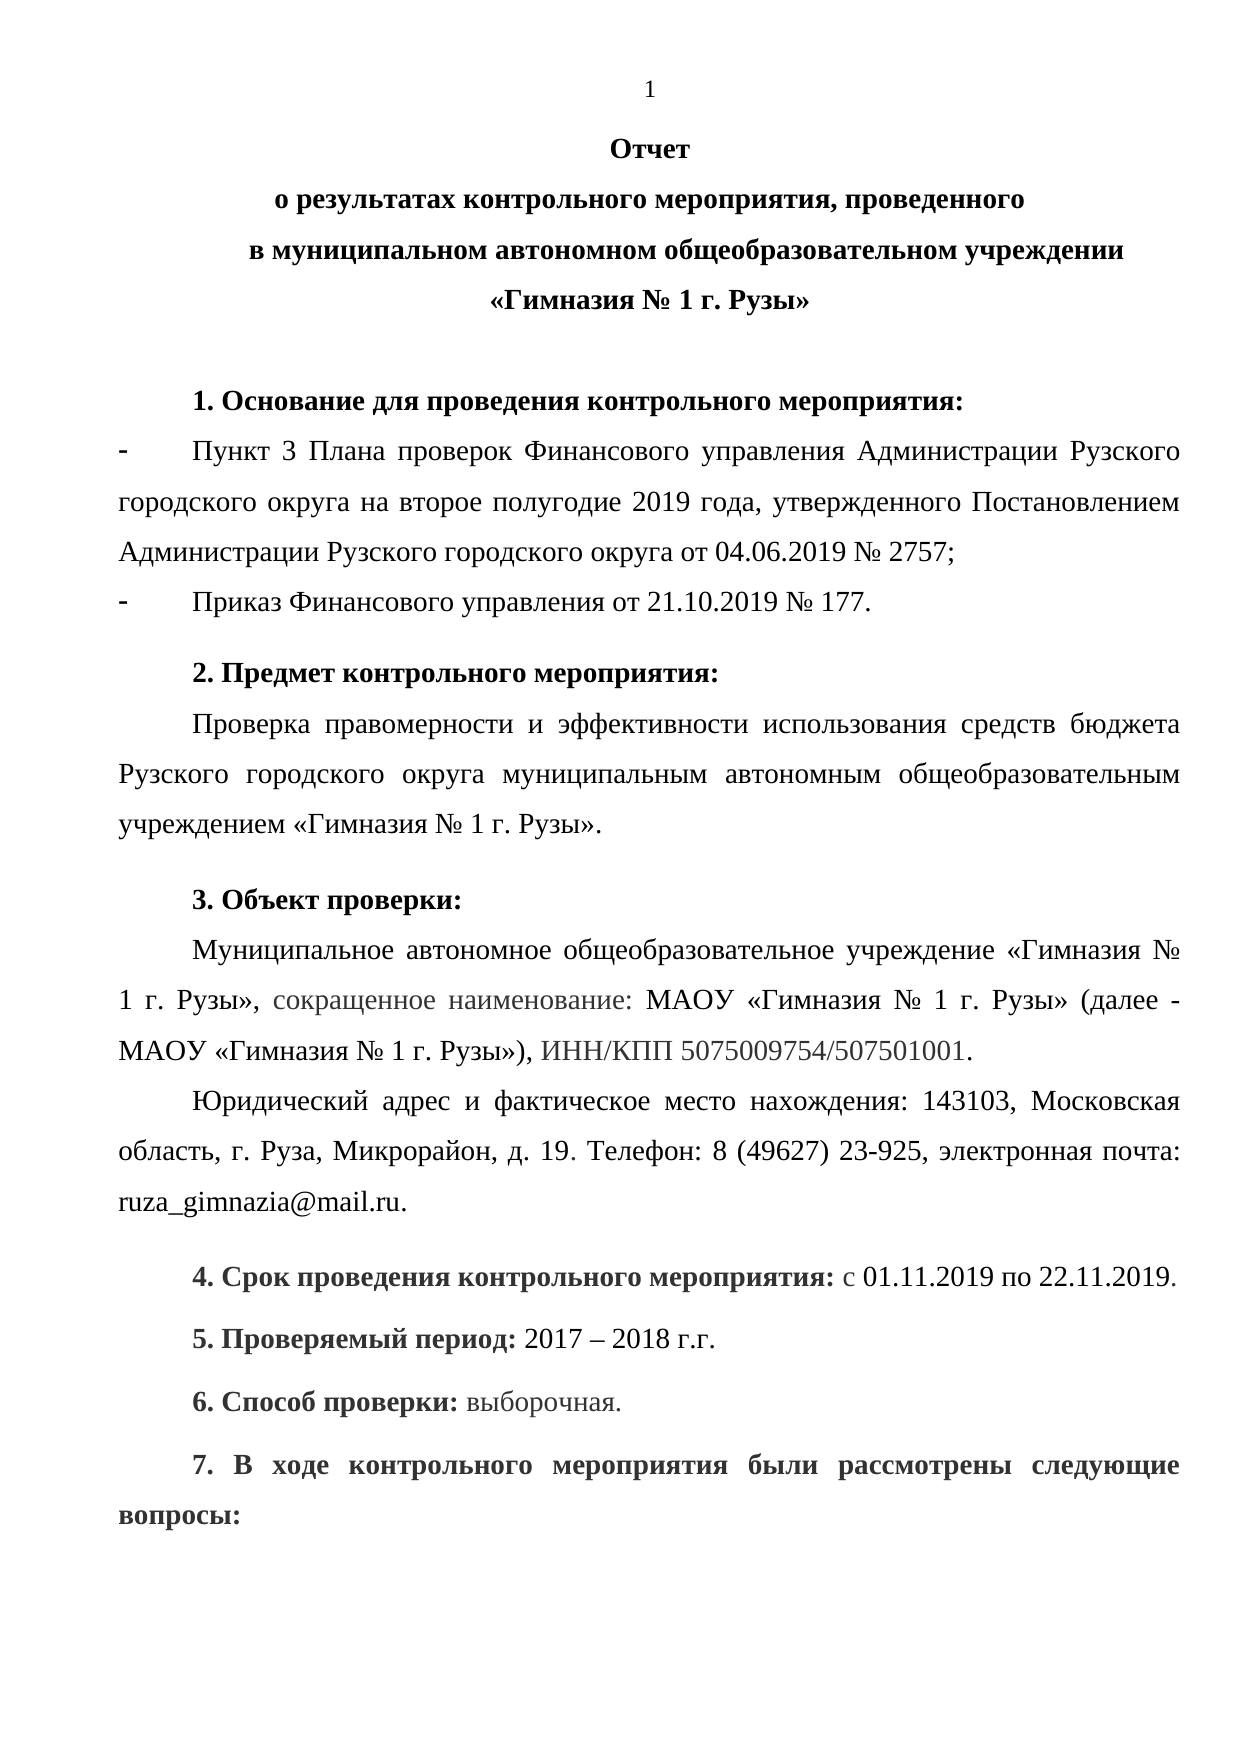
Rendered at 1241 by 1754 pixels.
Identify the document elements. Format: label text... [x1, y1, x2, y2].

text 1. Основание для проведения контрольного мероприятия: [118, 383, 1181, 416]
text Муниципальное автономное общеобразовательное учреждение «Гимназия № 1 г. Рузы», сокращенное наименование: МАОУ «Гимназия № 1 г. Рузы» (далее - МАОУ «Гимназия № 1 г. Рузы»), ИНН/КПП 5075009754/507501001. [118, 932, 1181, 1066]
text Отчет [118, 131, 1181, 165]
list Пункт 3 Плана проверок Финансового управления Администрации Рузского городского округа на второе полугодие 2019 года, утвержденного Постановлением Администрации Рузского городского округа от 04.06.2019 № 2757; [118, 433, 1181, 567]
text 2. Предмет контрольного мероприятия: [156, 656, 1181, 689]
text 3. Объект проверки: [118, 882, 1181, 915]
text Проверка правомерности и эффективности использования средств бюджета Рузского городского округа муниципальным автономным общеобразовательным учреждением «Гимназия № 1 г. Рузы». [118, 706, 1181, 840]
text 7. В ходе контрольного мероприятия были рассмотрены следующие вопросы: [118, 1447, 1181, 1531]
text 5. Проверяемый период: 2017 – 2018 г.г. [156, 1322, 1181, 1355]
text 6. Способ проверки: выборочная. [156, 1384, 1181, 1418]
text в муниципальном автономном общеобразовательном учреждении «Гимназия № 1 г. Рузы» [118, 232, 1181, 316]
text 4. Срок проведения контрольного мероприятия: с 01.11.2019 по 22.11.2019. [118, 1259, 1181, 1292]
text о результатах контрольного мероприятия, проведенного [118, 182, 1181, 215]
list Приказ Финансового управления от 21.10.2019 № 177. [118, 584, 1181, 618]
text Юридический адрес и фактическое место нахождения: 143103, Московская область, г. Руза, Микрорайон, д. 19. Телефон: 8 (49627) 23-925, электронная почта: ruza_gimnazia@mail.ru. [118, 1083, 1181, 1217]
